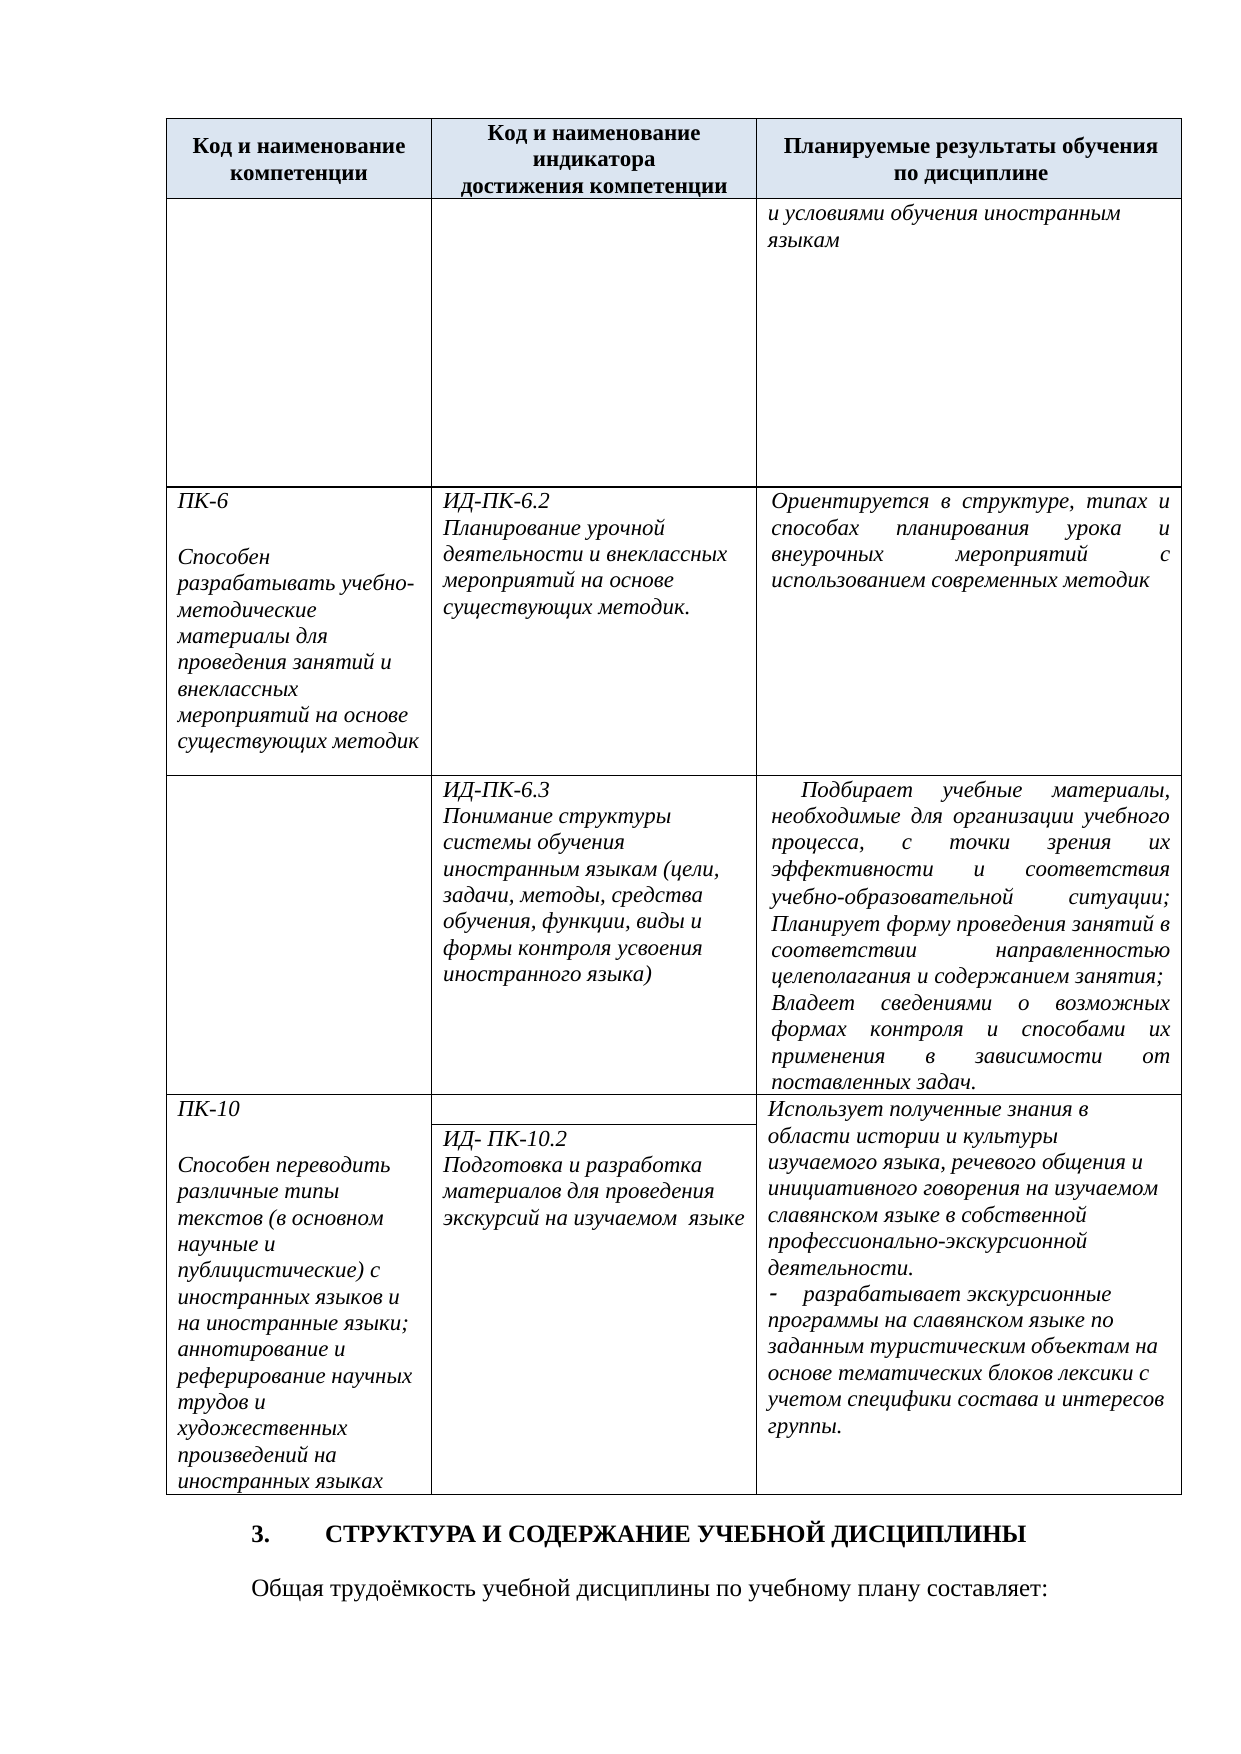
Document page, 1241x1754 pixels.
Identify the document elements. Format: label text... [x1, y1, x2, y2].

table_cell Использует полученные знания в области истории и культуры изучаемого языка, речевого общения и инициативного говорения на изучаемом славянском языке в собственной профессионально-экскурсионной деятельности. разрабатывает экскурсионные программы на славянском языке по заданным туристическим объектам на основе тематических блоков лексики с учетом специфики состава и интересов группы. [757, 1095, 1181, 1493]
list Общая трудоёмкость учебной дисциплины по учебному плану составляет: [177, 1573, 1181, 1602]
table_cell ИД-ПК-6.2 Планирование урочной деятельности и внеклассных мероприятий на основе существующих методик. [432, 488, 756, 775]
table_cell ИД- ПК-10.2 Подготовка и разработка материалов для проведения экскурсий на изучаемом языке [432, 1125, 756, 1493]
table_cell ПК-6 Способен разрабатывать учебно-методические материалы для проведения занятий и внеклассных мероприятий на основе существующих методик [167, 488, 431, 775]
table_cell [167, 199, 431, 486]
subtitle СТРУКТУРА И СОДЕРЖАНИЕ УЧЕБНОЙ ДИСЦИПЛИНЫ [251, 1519, 1181, 1548]
table_cell [167, 776, 431, 1094]
table_cell [432, 1095, 756, 1124]
table_header Планируемые результаты обучения по дисциплине [757, 119, 1181, 198]
table_header Код и наименование компетенции [167, 119, 431, 198]
table_header Код и наименование индикатора достижения компетенции [432, 119, 756, 198]
table_cell ПК-10 Способен переводить различные типы текстов (в основном научные и публицистические) с иностранных языков и на иностранные языки; аннотирование и реферирование научных трудов и художественных произведений на иностранных языках [167, 1095, 431, 1493]
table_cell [757, 199, 1181, 486]
table_cell Подбирает учебные материалы, необходимые для организации учебного процесса, с точки зрения их эффективности и соответствия учебно-образовательной ситуации; Планирует форму проведения занятий в соответствии направленностью целеполагания и содержанием занятия; Владеет сведениями о возможных формах контроля и способами их применения в зависимости от поставленных задач. [757, 776, 1181, 1094]
table_cell [432, 199, 756, 486]
table_cell Ориентируется в структуре, типах и способах планирования урока и внеурочных мероприятий с использованием современных методик [757, 488, 1181, 775]
table_cell ИД-ПК-6.3 Понимание структуры системы обучения иностранным языкам (цели, задачи, методы, средства обучения, функции, виды и формы контроля усвоения иностранного языка) [432, 776, 756, 1094]
